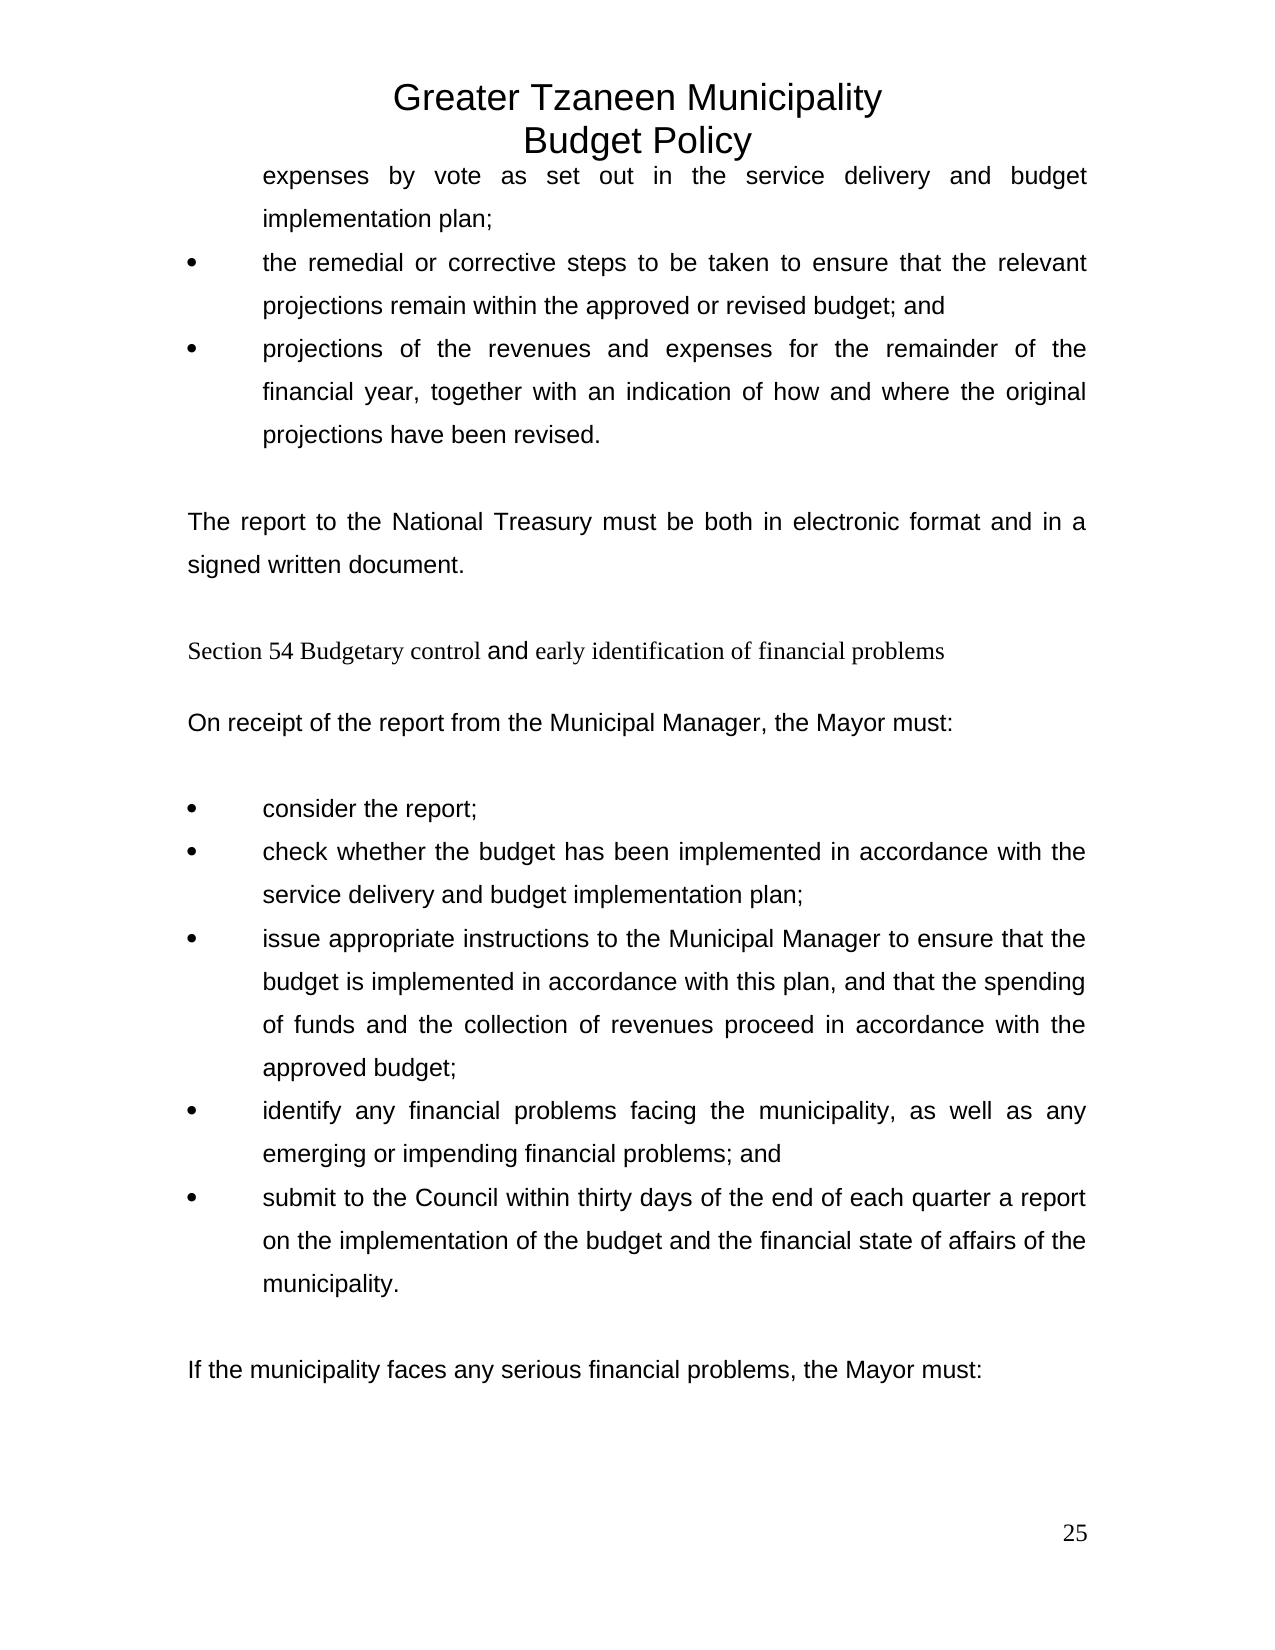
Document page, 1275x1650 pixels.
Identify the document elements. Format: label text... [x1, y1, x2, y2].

list projections of the revenues and expenses for the remainder of the financial year, together with an indication of how and where the original projections have been revised. [187, 334, 1088, 449]
text The report to the National Treasury must be both in electronic format and in a signed written document. [187, 506, 1088, 578]
list issue appropriate instructions to the Municipal Manager to ensure that the budget is implemented in accordance with this plan, and that the spending of funds and the collection of revenues proceed in accordance with the approved budget; [187, 924, 1088, 1082]
text If the municipality faces any serious financial problems, the Mayor must: [187, 1355, 1088, 1384]
list identify any financial problems facing the municipality, as well as any emerging or impending financial problems; and [187, 1096, 1088, 1168]
text Section 54 Budgetary control and early identification of financial problems [187, 636, 1088, 665]
list submit to the Council within thirty days of the end of each quarter a report on the implementation of the budget and the financial state of affairs of the municipality. [187, 1183, 1088, 1298]
list consider the report; [187, 794, 1088, 823]
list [187, 161, 1088, 233]
text On receipt of the report from the Municipal Manager, the Mayor must: [187, 708, 1088, 737]
list check whether the budget has been implemented in accordance with the service delivery and budget implementation plan; [187, 837, 1088, 909]
list the remedial or corrective steps to be taken to ensure that the relevant projections remain within the approved or revised budget; and [187, 247, 1088, 319]
